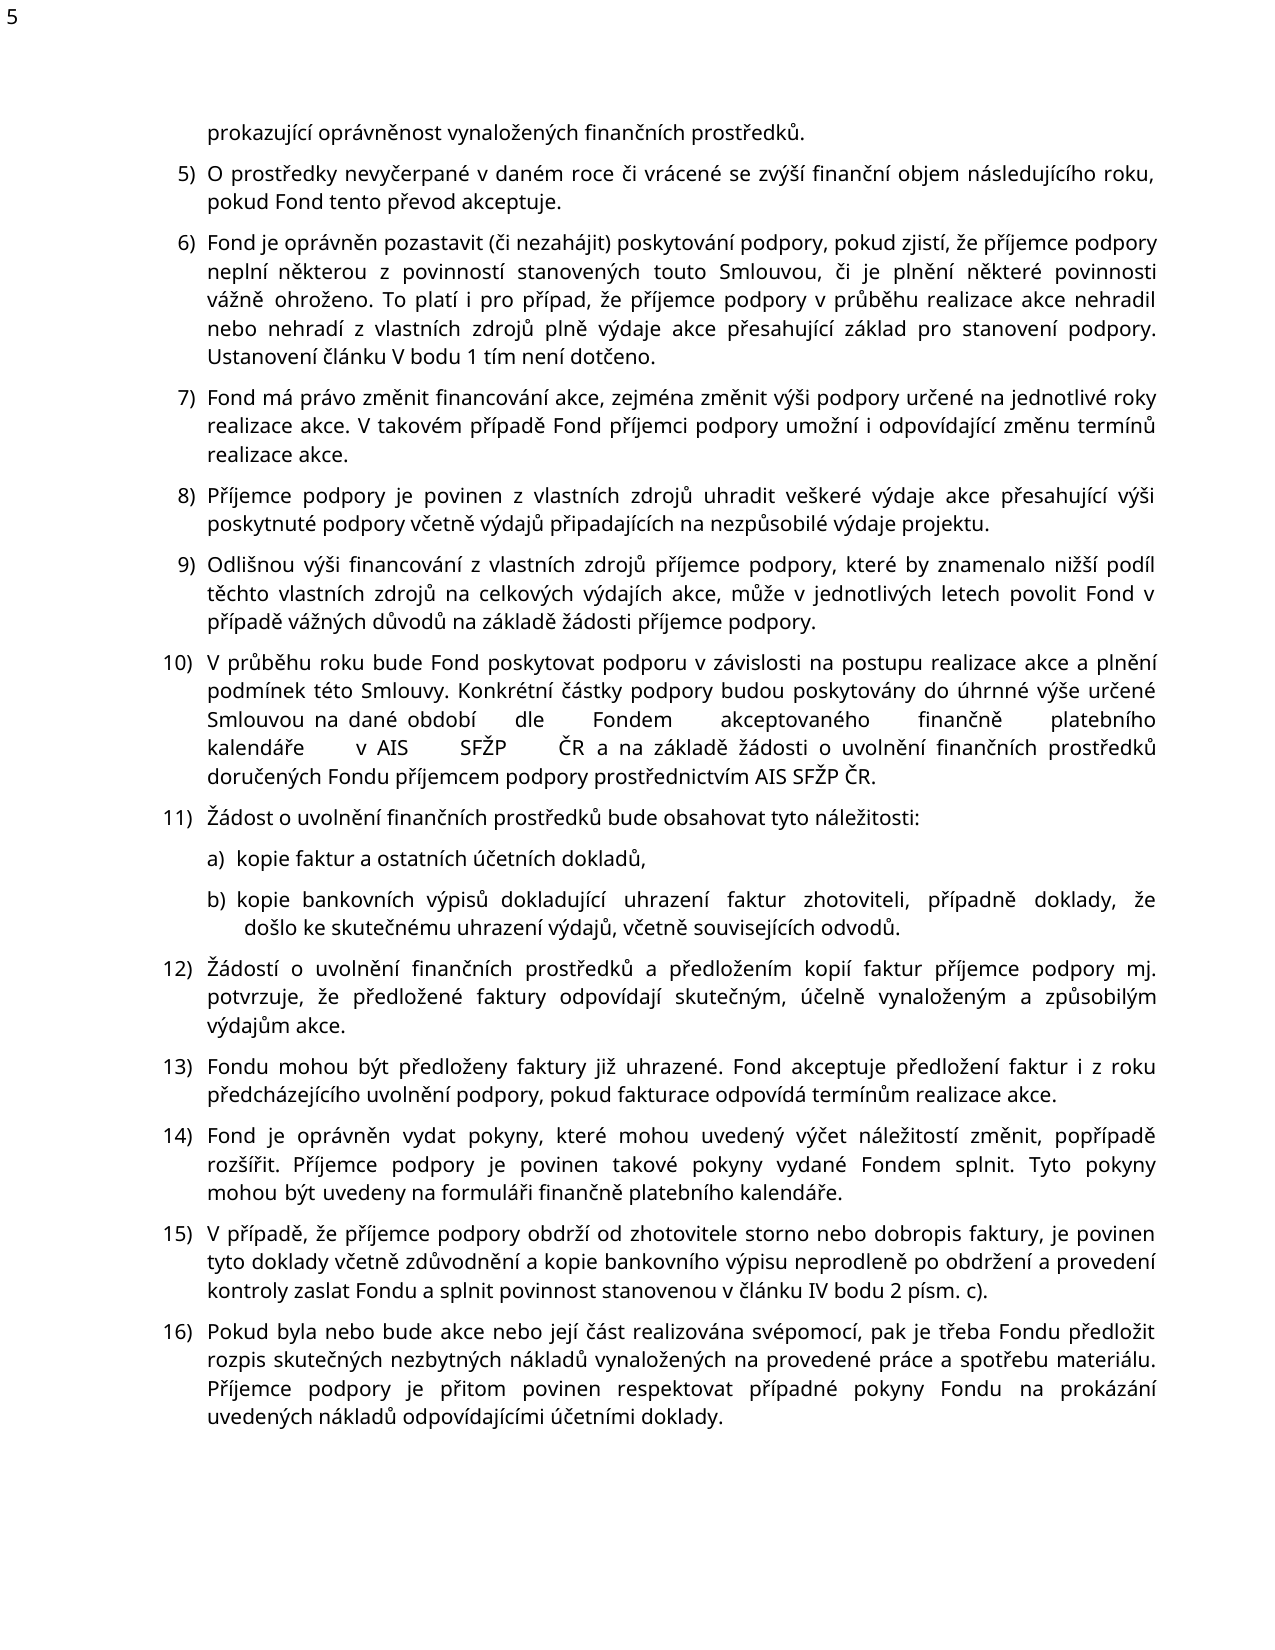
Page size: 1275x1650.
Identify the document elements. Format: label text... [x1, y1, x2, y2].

list Fondu mohou být předloženy faktury již uhrazené. Fond akceptuje předložení faktur i z roku předcházejícího uvolnění podpory, pokud fakturace odpovídá termínům realizace akce. [162, 1052, 1157, 1109]
list kopie faktur a ostatních účetních dokladů, [207, 844, 1169, 872]
list V případě, že příjemce podpory obdrží od zhotovitele storno nebo dobropis faktury, je povinen tyto doklady včetně zdůvodnění a kopie bankovního výpisu neprodleně po obdržení a provedení kontroly zaslat Fondu a splnit povinnost stanovenou v článku IV bodu 2 písm. c). [162, 1219, 1157, 1304]
list Fond je oprávněn pozastavit (či nezahájit) poskytování podpory, pokud zjistí, že příjemce podpory neplní některou z povinností stanovených touto Smlouvou, či je plnění některé povinnosti vážně ohroženo. To platí i pro případ, že příjemce podpory v průběhu realizace akce nehradil nebo nehradí z vlastních zdrojů plně výdaje akce přesahující základ pro stanovení podpory. Ustanovení článku V bodu 1 tím není dotčeno. [177, 228, 1157, 371]
list Fond je oprávněn vydat pokyny, které mohou uvedený výčet náležitostí změnit, popřípadě rozšířit. Příjemce podpory je povinen takové pokyny vydané Fondem splnit. Tyto pokyny mohou být uvedeny na formuláři finančně platebního kalendáře. [162, 1121, 1157, 1207]
list V průběhu roku bude Fond poskytovat podporu v závislosti na postupu realizace akce a plnění podmínek této Smlouvy. Konkrétní částky podpory budou poskytovány do úhrnné výše určené Smlouvou na dané období dle Fondem akceptovaného finančně platebního kalendáře v AIS SFŽP ČR a na základě žádosti o uvolnění finančních prostředků doručených Fondu příjemcem podpory prostřednictvím AIS SFŽP ČR. [162, 648, 1157, 790]
list Žádost o uvolnění finančních prostředků bude obsahovat tyto náležitosti: [162, 803, 1169, 831]
list Příjemce podpory je povinen z vlastních zdrojů uhradit veškeré výdaje akce přesahující výši poskytnuté podpory včetně výdajů připadajících na nezpůsobilé výdaje projektu. [177, 481, 1157, 538]
list O prostředky nevyčerpané v daném roce či vrácené se zvýší finanční objem následujícího roku, pokud Fond tento převod akceptuje. [177, 159, 1156, 216]
list Pokud byla nebo bude akce nebo její část realizována svépomocí, pak je třeba Fondu předložit rozpis skutečných nezbytných nákladů vynaložených na provedené práce a spotřebu materiálu. Příjemce podpory je přitom povinen respektovat případné pokyny Fondu na prokázání uvedených nákladů odpovídajícími účetními doklady. [162, 1317, 1157, 1431]
list Fond má právo změnit financování akce, zejména změnit výši podpory určené na jednotlivé roky realizace akce. V takovém případě Fond příjemci podpory umožní i odpovídající změnu termínů realizace akce. [177, 383, 1157, 468]
text prokazující oprávněnost vynaložených finančních prostředků. [207, 118, 1169, 146]
list Odlišnou výši financování z vlastních zdrojů příjemce podpory, které by znamenalo nižší podíl těchto vlastních zdrojů na celkových výdajích akce, může v jednotlivých letech povolit Fond v případě vážných důvodů na základě žádosti příjemce podpory. [177, 550, 1156, 636]
list Žádostí o uvolnění finančních prostředků a předložením kopií faktur příjemce podpory mj. potvrzuje, že předložené faktury odpovídají skutečným, účelně vynaloženým a způsobilým výdajům akce. [162, 954, 1157, 1039]
list kopie bankovních výpisů dokladující uhrazení faktur zhotoviteli, případně doklady, že došlo ke skutečnému uhrazení výdajů, včetně souvisejících odvodů. [207, 885, 1156, 942]
